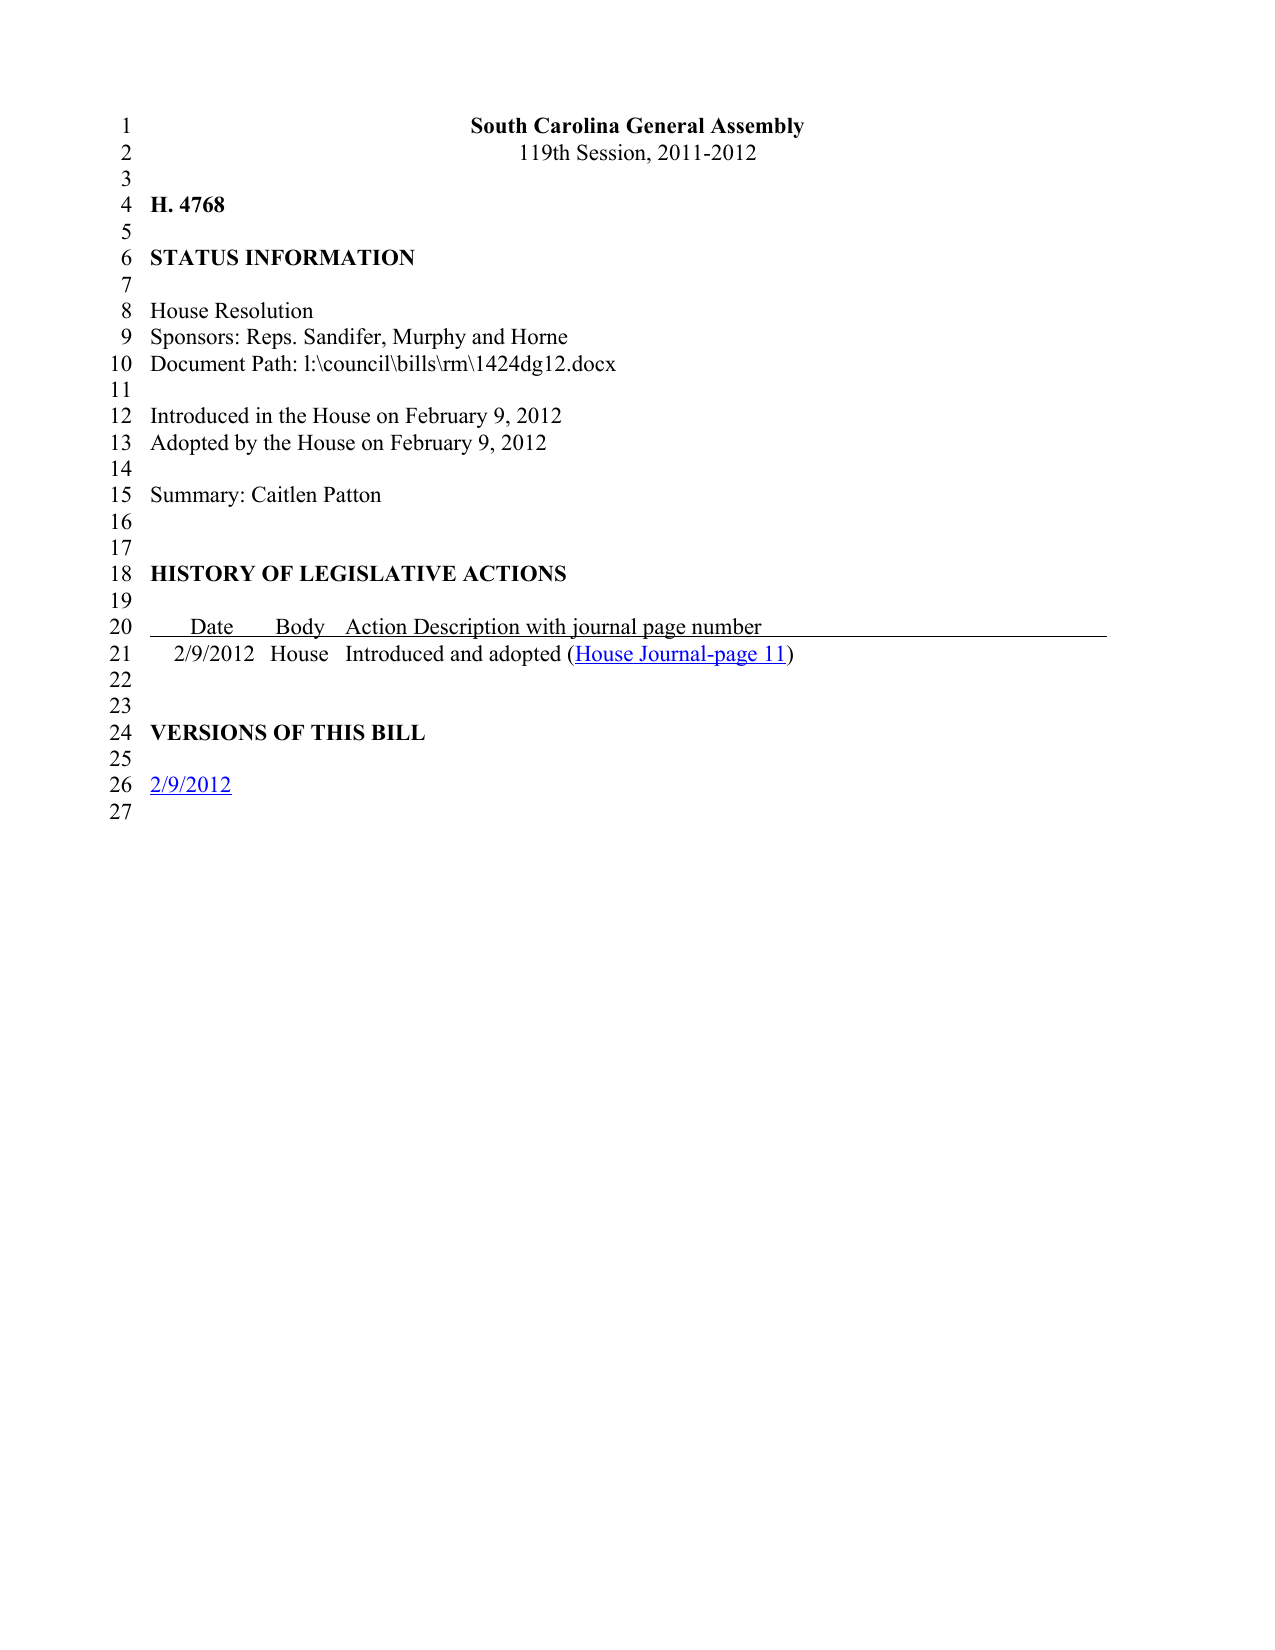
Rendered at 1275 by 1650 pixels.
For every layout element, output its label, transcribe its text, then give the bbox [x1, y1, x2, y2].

text Adopted by the House on February 9, 2012 [150, 429, 1125, 455]
text 119th Session, 2011-2012 [150, 139, 1125, 165]
text Introduced in the House on February 9, 2012 [150, 402, 1125, 429]
text Date Body Action Description with journal page number [150, 613, 1125, 639]
text H. 4768 [150, 192, 1125, 218]
text 2/9/2012 [150, 771, 1125, 798]
text Document Path: l:\council\bills\rm\1424dg12.docx [150, 350, 1125, 376]
text South Carolina General Assembly [150, 112, 1125, 139]
text STATUS INFORMATION [150, 244, 1125, 271]
text HISTORY OF LEGISLATIVE ACTIONS [150, 561, 1125, 587]
text Sponsors: Reps. Sandifer, Murphy and Horne [150, 323, 1125, 350]
text Summary: Caitlen Patton [150, 481, 1125, 508]
text 2/9/2012 House Introduced and adopted (House Journal-page 11) [150, 639, 1125, 666]
text VERSIONS OF THIS BILL [150, 719, 1125, 745]
text House Resolution [150, 297, 1125, 323]
